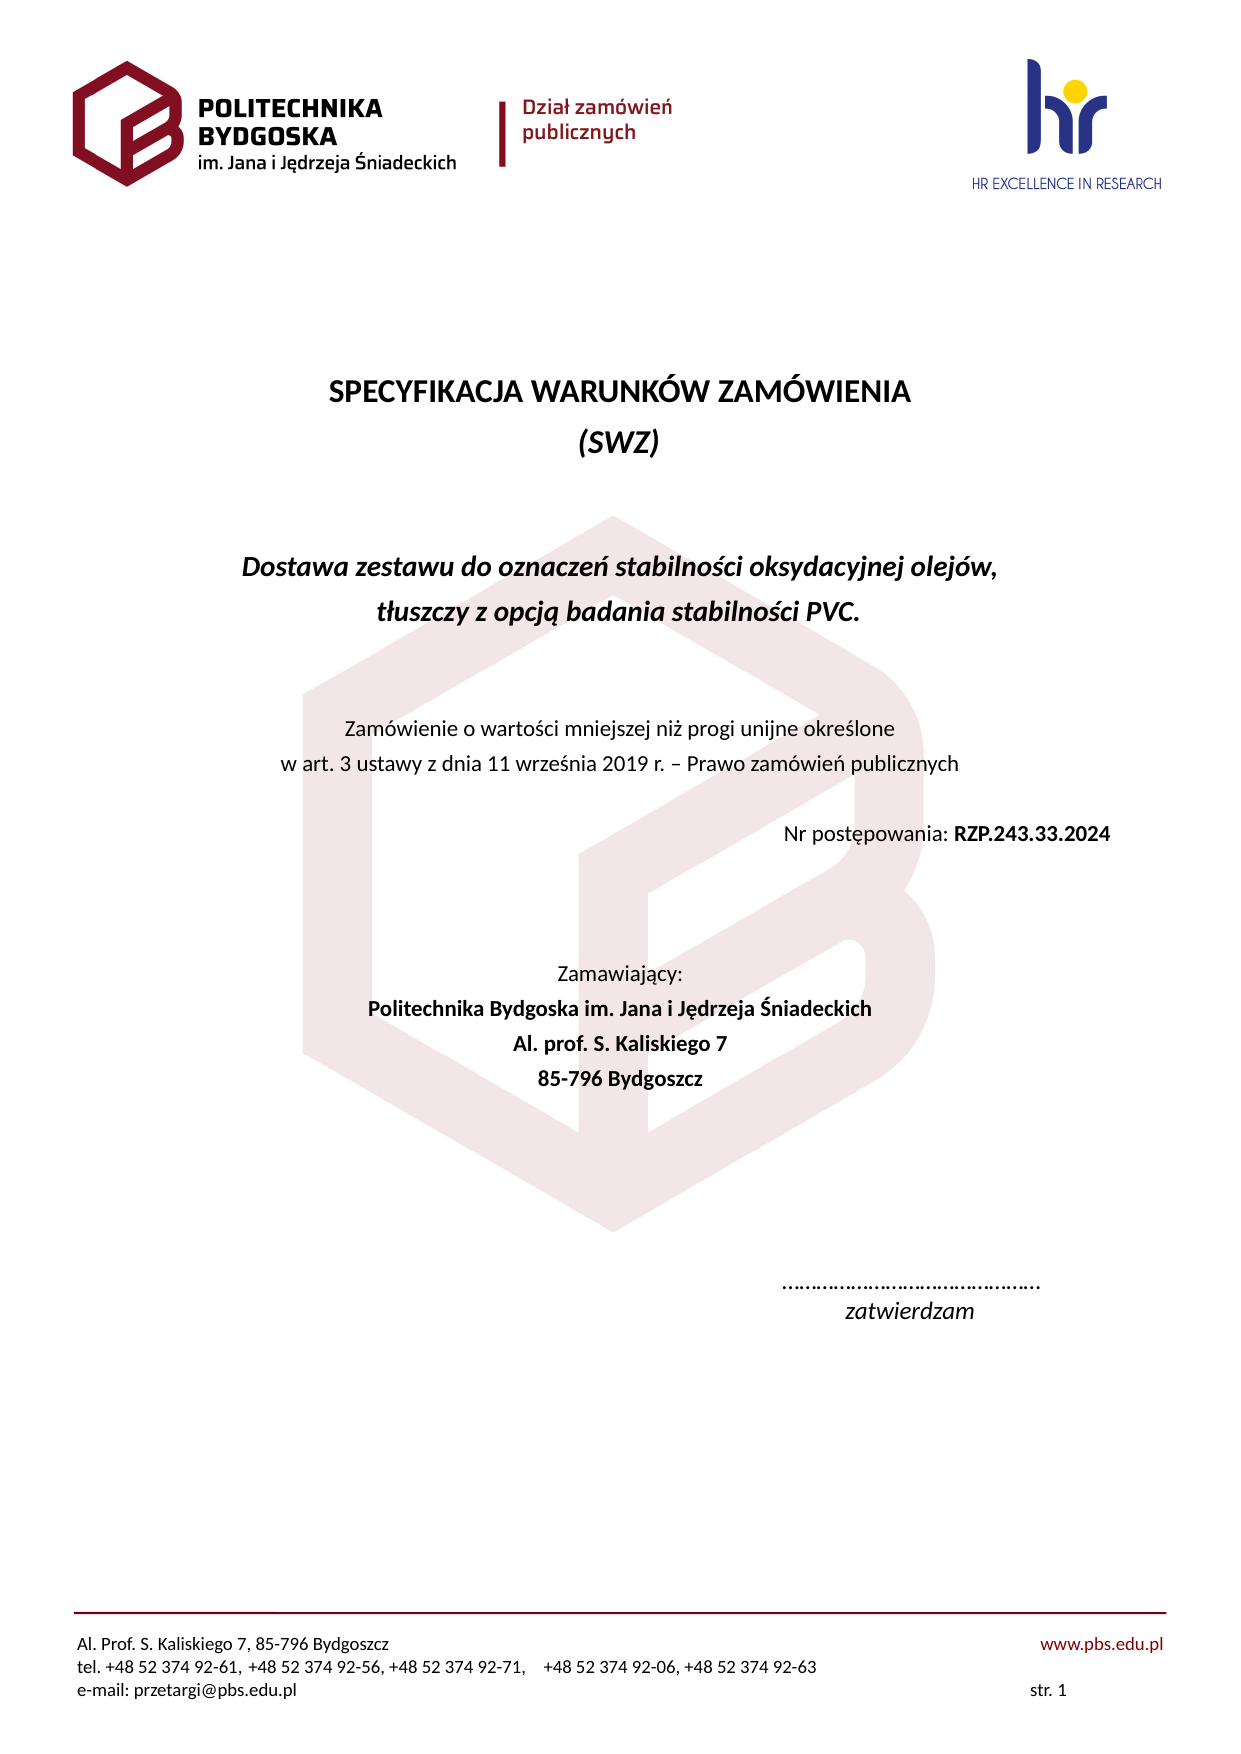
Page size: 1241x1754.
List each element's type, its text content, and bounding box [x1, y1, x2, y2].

text (SWZ) [130, 421, 1110, 462]
picture [0, 0, 1237, 1247]
text w art. 3 ustawy z dnia 11 września 2019 r. – Prawo zamówień publicznych [130, 749, 1110, 777]
text SPECYFIKACJA WARUNKÓW ZAMÓWIENIA [130, 371, 1110, 411]
text Zamówienie o wartości mniejszej niż progi unijne określone [130, 714, 1110, 742]
text tłuszczy z opcją badania stabilności PVC. [130, 593, 1110, 628]
text Al. prof. S. Kaliskiego 7 [130, 1029, 1110, 1057]
text Nr postępowania: RZP.243.33.2024 [130, 819, 1110, 847]
text Politechnika Bydgoska im. Jana i Jędrzeja Śniadeckich [130, 994, 1110, 1022]
text 85-796 Bydgoszcz [130, 1064, 1110, 1092]
text Dostawa zestawu do oznaczeń stabilności oksydacyjnej olejów, [130, 548, 1110, 584]
text Zamawiający: [130, 959, 1110, 987]
